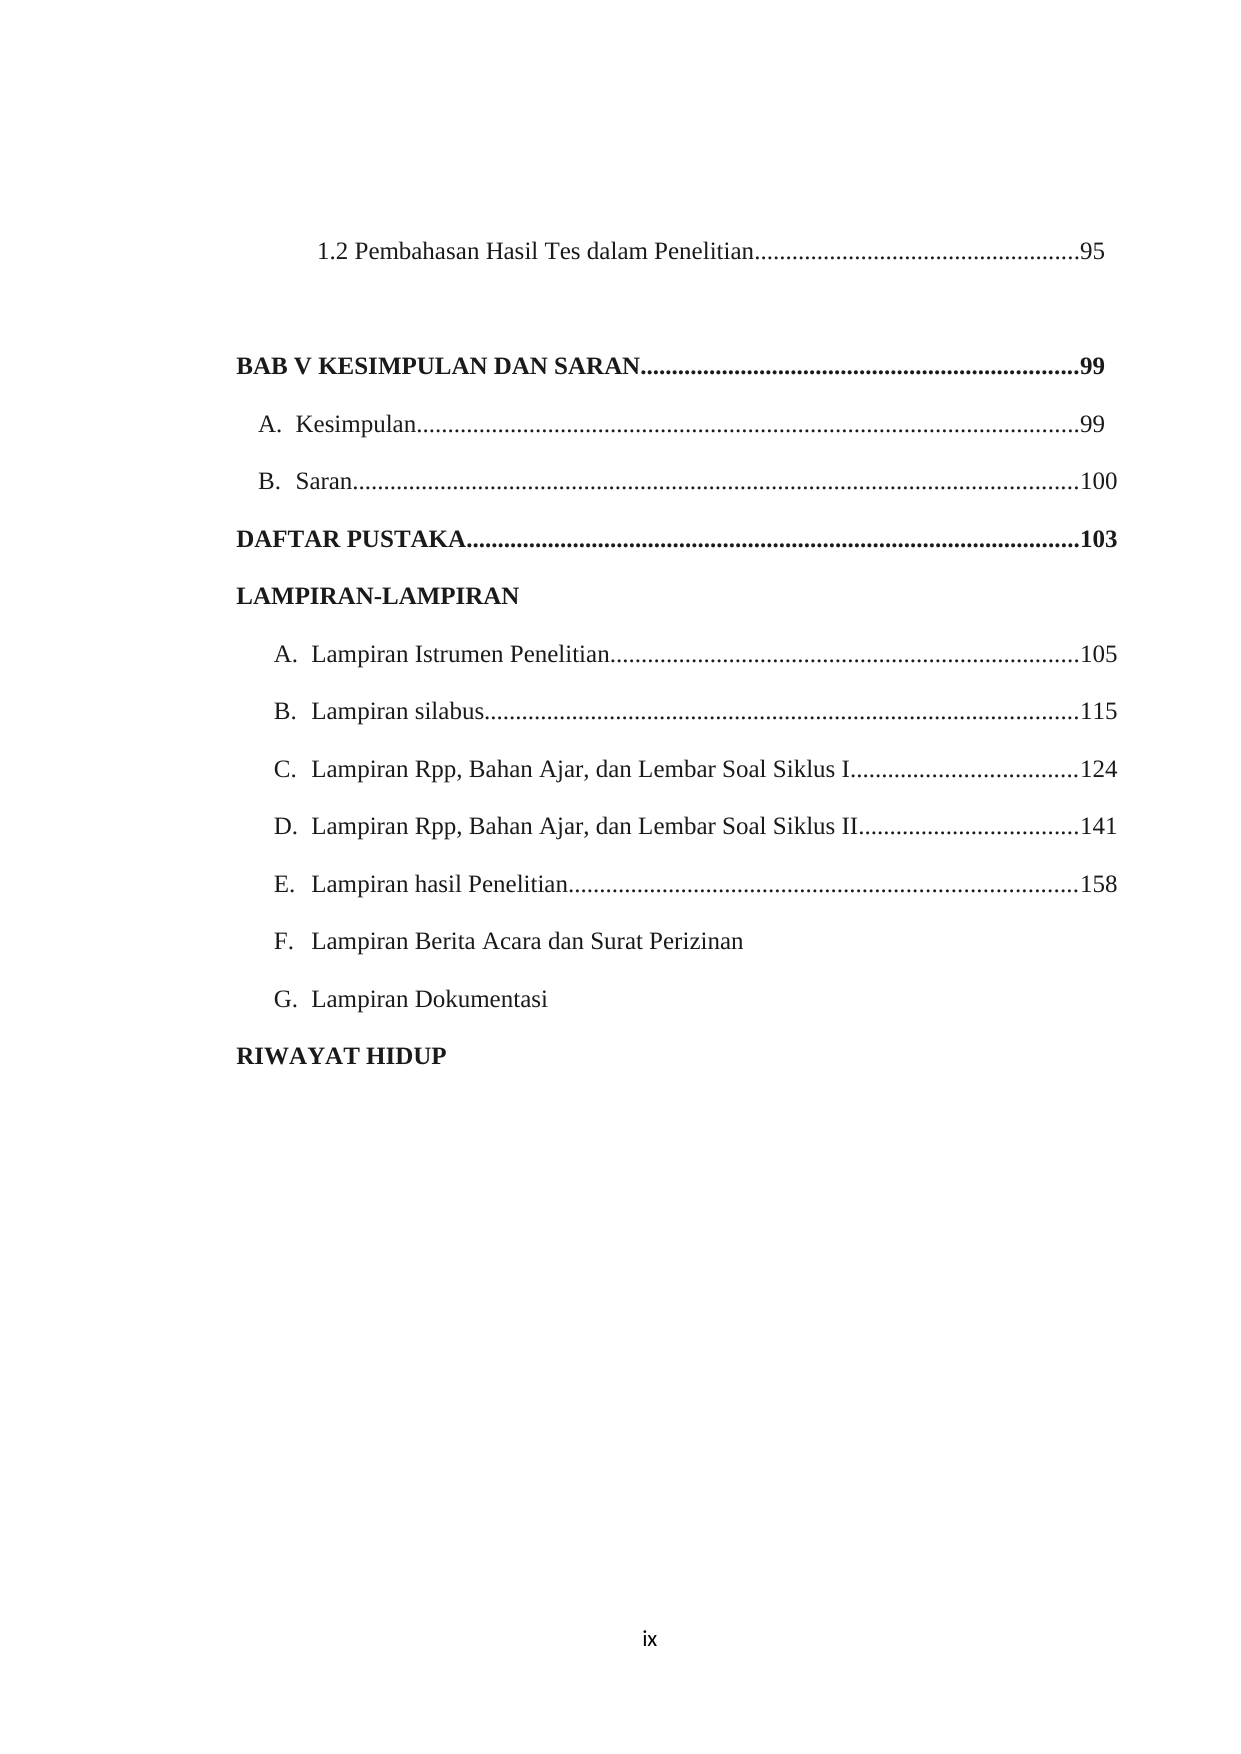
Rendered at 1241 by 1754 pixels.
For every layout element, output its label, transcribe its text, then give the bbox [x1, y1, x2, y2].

list Lampiran silabus 115 [274, 696, 1063, 725]
list Lampiran Rpp, Bahan Ajar, dan Lembar Soal Siklus II 141 [274, 811, 1063, 840]
list Lampiran Istrumen Penelitian 105 [274, 639, 1063, 667]
list Lampiran Dokumentasi [274, 984, 1063, 1012]
list BAB V KESIMPULAN DAN SARAN 99 [236, 351, 1063, 380]
list Lampiran Berita Acara dan Surat Perizinan [274, 926, 1063, 955]
list Lampiran hasil Penelitian 158 [274, 869, 1063, 897]
list Saran 100 [258, 466, 1063, 495]
list Kesimpulan 99 [258, 409, 1063, 437]
text DAFTAR PUSTAKA 103 [236, 524, 1063, 552]
list Pembahasan Hasil Tes dalam Penelitian 95 [317, 236, 1063, 265]
text LAMPIRAN-LAMPIRAN [236, 581, 1063, 610]
list Lampiran Rpp, Bahan Ajar, dan Lembar Soal Siklus I 124 [274, 754, 1063, 782]
text RIWAYAT HIDUP [236, 1041, 1063, 1070]
